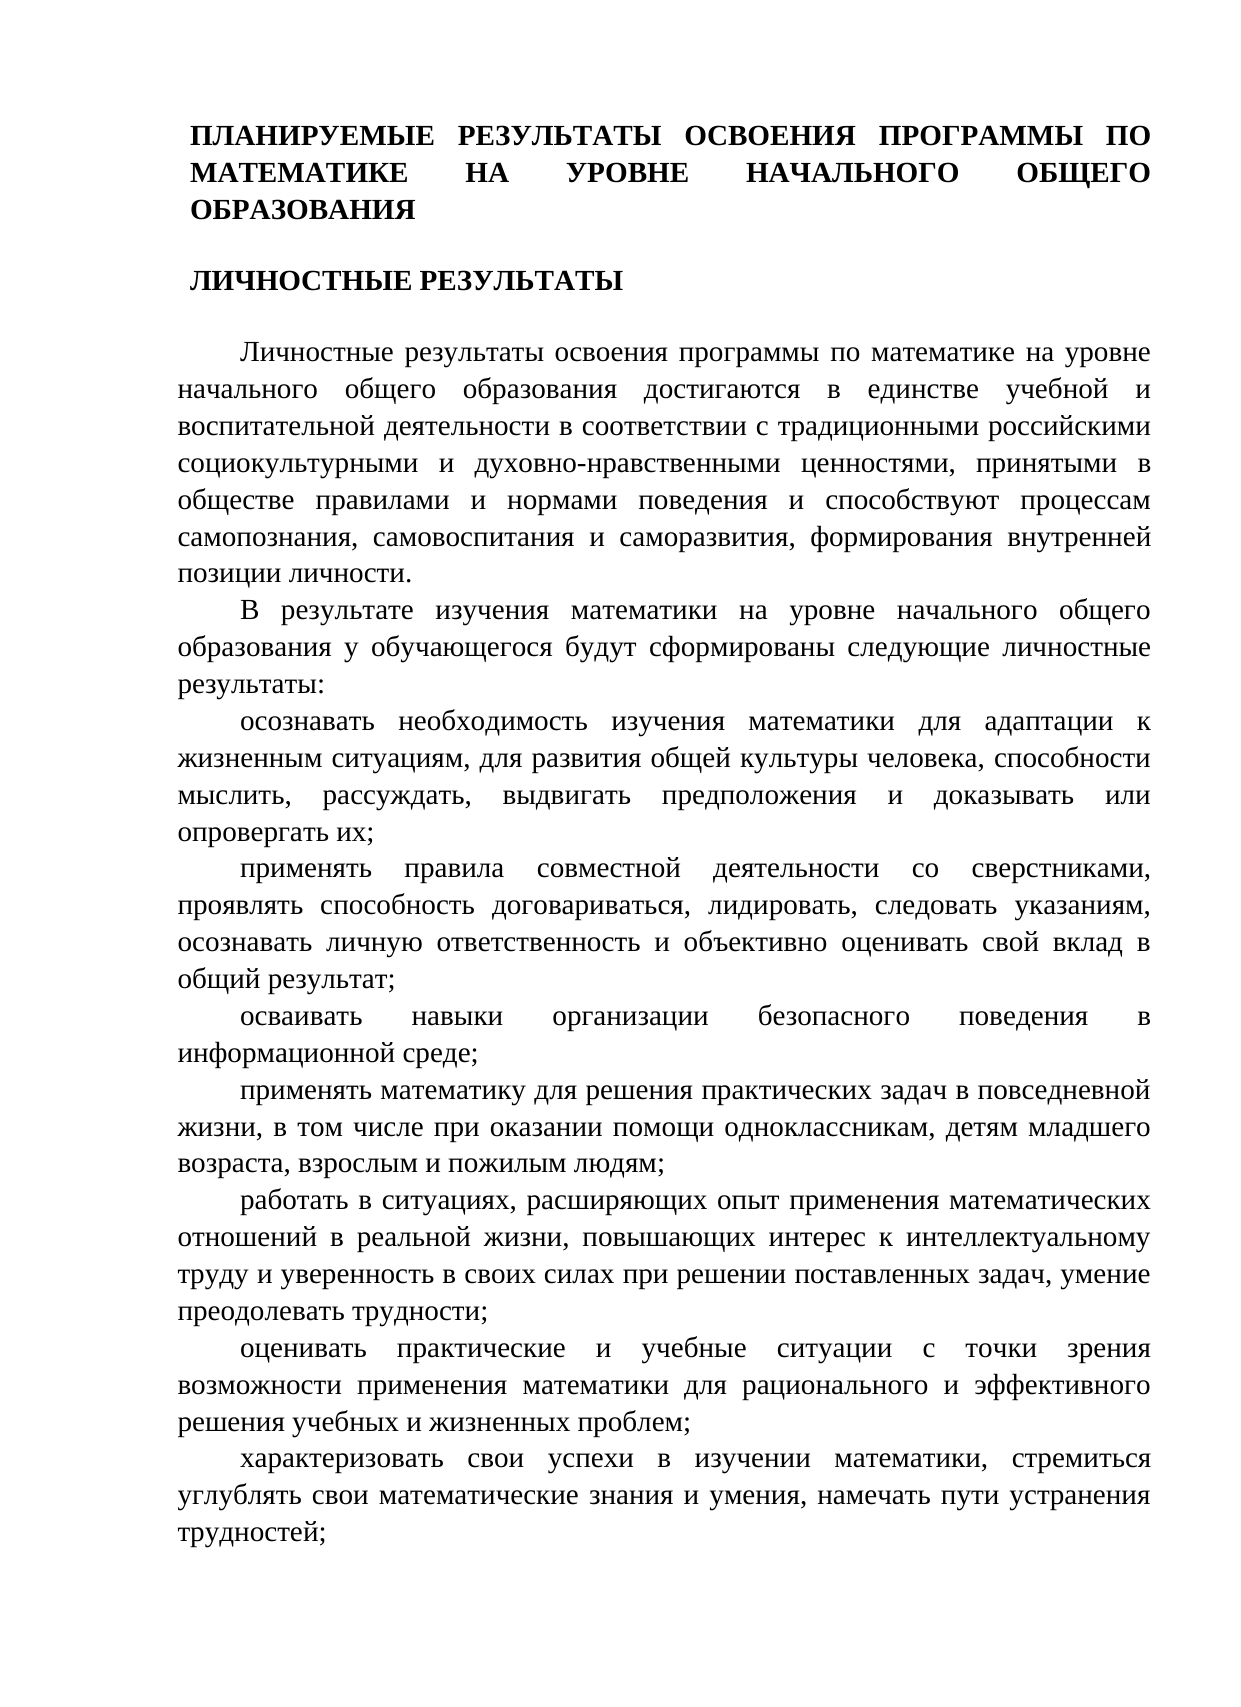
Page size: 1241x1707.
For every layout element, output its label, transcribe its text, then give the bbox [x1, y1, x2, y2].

text ЛИЧНОСТНЫЕ РЕЗУЛЬТАТЫ [190, 263, 1152, 297]
text осознавать необходимость изучения математики для адаптации к жизненным ситуациям, для развития общей культуры человека, способности мыслить, рассуждать, выдвигать предположения и доказывать или опровергать их; [177, 703, 1152, 847]
text характеризовать свои успехи в изучении математики, стремиться углублять свои математические знания и умения, намечать пути устранения трудностей; [177, 1441, 1152, 1548]
text применять правила совместной деятельности со сверстниками, проявлять способность договариваться, лидировать, следовать указаниям, осознавать личную ответственность и объективно оценивать свой вклад в общий результат; [177, 851, 1152, 995]
text ПЛАНИРУЕМЫЕ РЕЗУЛЬТАТЫ ОСВОЕНИЯ ПРОГРАММЫ ПО МАТЕМАТИКЕ НА УРОВНЕ НАЧАЛЬНОГО ОБЩЕГО ОБРАЗОВАНИЯ [190, 118, 1152, 225]
text работать в ситуациях, расширяющих опыт применения математических отношений в реальной жизни, повышающих интерес к интеллектуальному труду и уверенность в своих силах при решении поставленных задач, умение преодолевать трудности; [177, 1182, 1152, 1327]
text Личностные результаты освоения программы по математике на уровне начального общего образования достигаются в единстве учебной и воспитательной деятельности в соответствии с традиционными российскими социокультурными и духовно-нравственными ценностями, принятыми в обществе правилами и нормами поведения и способствуют процессам самопознания, самовоспитания и саморазвития, формирования внутренней позиции личности. [177, 334, 1152, 589]
text осваивать навыки организации безопасного поведения в информационной среде; [177, 998, 1152, 1068]
text применять математику для решения практических задач в повседневной жизни, в том числе при оказании помощи одноклассникам, детям младшего возраста, взрослым и пожилым людям; [177, 1072, 1152, 1179]
text оценивать практические и учебные ситуации с точки зрения возможности применения математики для рационального и эффективного решения учебных и жизненных проблем; [177, 1330, 1152, 1437]
text В результате изучения математики на уровне начального общего образования у обучающегося будут сформированы следующие личностные результаты: [177, 592, 1152, 700]
